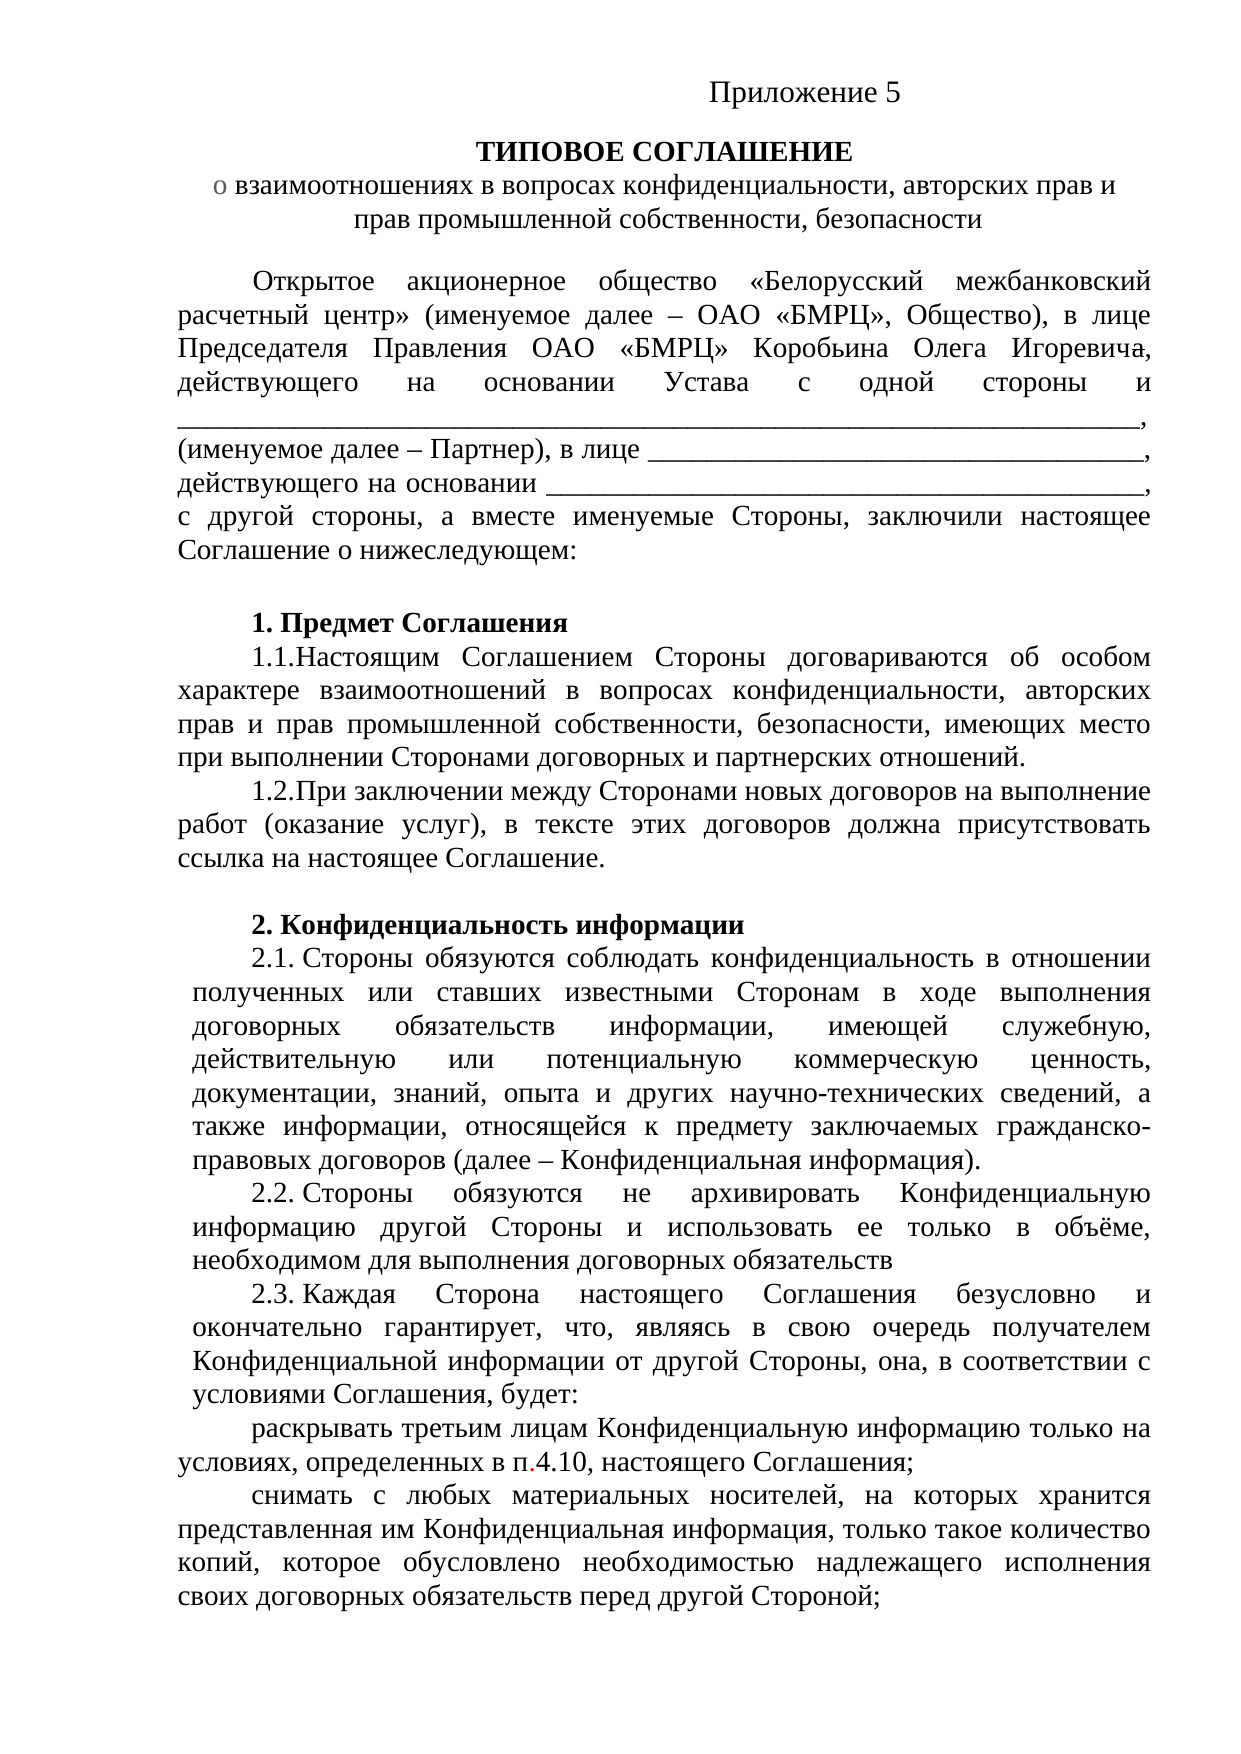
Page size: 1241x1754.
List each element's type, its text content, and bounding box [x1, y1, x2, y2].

list Конфиденциальность информации [177, 907, 1152, 941]
list Каждая Сторона настоящего Соглашения безусловно и окончательно гарантирует, что, являясь в свою очередь получателем Конфиденциальной информации от другой Стороны, она, в соответствии с условиями Соглашения, будет: [192, 1276, 1152, 1410]
text о взаимоотношениях в вопросах конфиденциальности, авторских прав и [177, 167, 1152, 201]
list Стороны обязуются соблюдать конфиденциальность в отношении полученных или ставших известными Сторонам в ходе выполнения договорных обязательств информации, имеющей служебную, действительную или потенциальную коммерческую ценность, документации, знаний, опыта и других научно-технических сведений, а также информации, относящейся к предмету заключаемых гражданско-правовых договоров (далее – Конфиденциальная информация). [192, 941, 1152, 1175]
list Предмет Соглашения [177, 605, 1152, 639]
text прав промышленной собственности, безопасности [177, 201, 1152, 234]
list При заключении между Сторонами новых договоров на выполнение работ (оказание услуг), в тексте этих договоров должна присутствовать ссылка на настоящее Соглашение. [177, 773, 1152, 873]
text снимать с любых материальных носителей, на которых хранится представленная им Конфиденциальная информация, только такое количество копий, которое обусловлено необходимостью надлежащего исполнения своих договорных обязательств перед другой Стороной; [177, 1477, 1152, 1611]
list Стороны обязуются не архивировать Конфиденциальную информацию другой Стороны и использовать ее только в объёме, необходимом для выполнения договорных обязательств [192, 1175, 1152, 1276]
text Открытое акционерное общество «Белорусский межбанковский расчетный центр» (именуемое далее – ОАО «БМРЦ», Общество), в лице Председателя Правления ОАО «БМРЦ» Коробьина Олега Игоревича, действующего на основании Устава с одной стороны и __________________________________________________________________, (именуемое далее – Партнер), в лице __________________________________, действующего на основании _________________________________________, с другой стороны, а вместе именуемые Стороны, заключили настоящее Соглашение о нижеследующем: [177, 263, 1152, 565]
title ТИПОВОЕ СОГЛАШЕНИЕ [177, 134, 1152, 167]
list Настоящим Соглашением Стороны договариваются об особом характере взаимоотношений в вопросах конфиденциальности, авторских прав и прав промышленной собственности, безопасности, имеющих место при выполнении Сторонами договорных и партнерских отношений. [177, 639, 1152, 773]
text раскрывать третьим лицам Конфиденциальную информацию только на условиях, определенных в п.4.10, настоящего Соглашения; [177, 1410, 1152, 1477]
